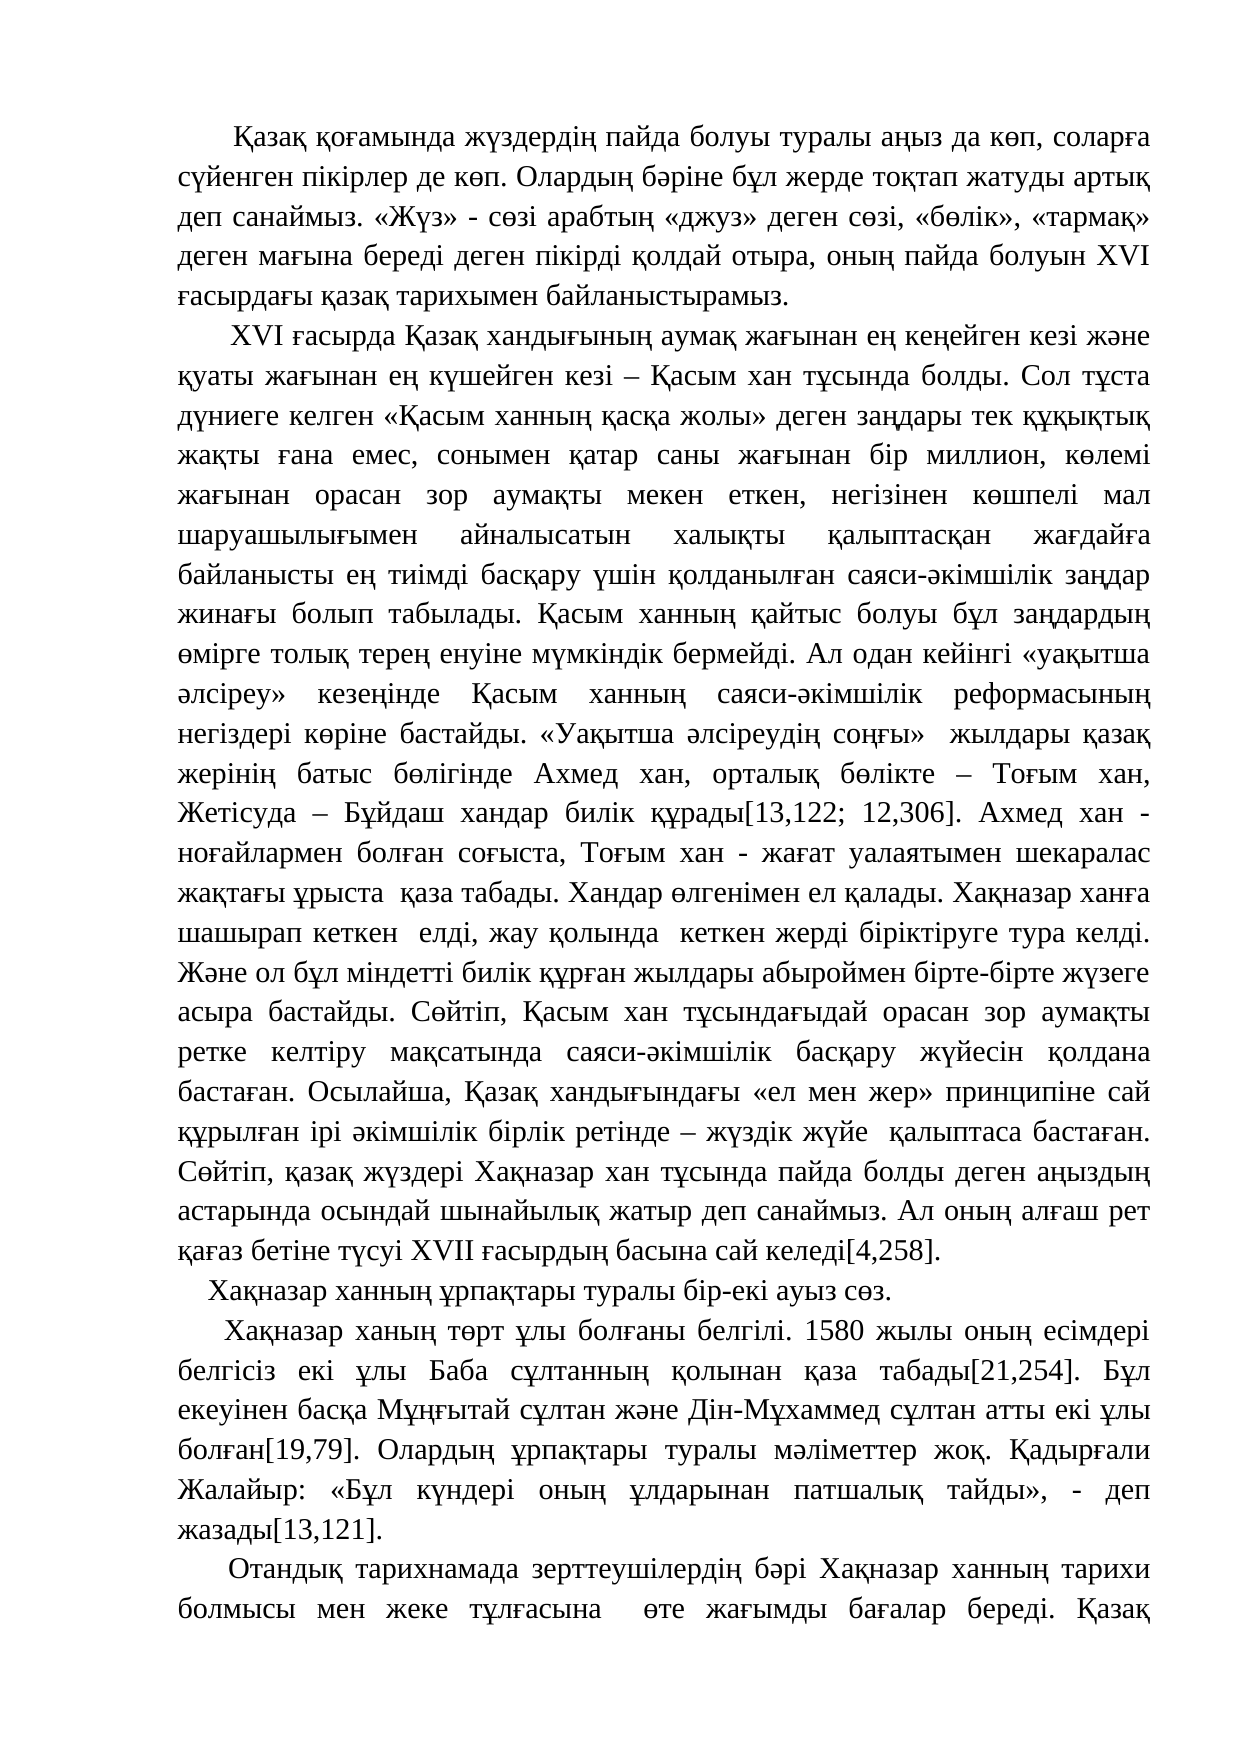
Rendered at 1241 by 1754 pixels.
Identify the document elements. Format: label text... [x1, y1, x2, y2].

text XVI ғасырда Қазақ хандығының аумақ жағынан ең кеңейген кезі және қуаты жағынан ең күшейген кезі – Қасым хан тұсында болды. Сол тұста дүниеге келген «Қасым ханның қасқа жолы» деген заңдары тек құқықтық жақты ғана емес, сонымен қатар саны жағынан бір миллион, көлемі жағынан орасан зор аумақты мекен еткен, негізінен көшпелі мал шаруашылығымен айналысатын халықты қалыптасқан жағдайға байланысты ең тиімді басқару үшін қолданылған саяси-әкімшілік заңдар жинағы болып табылады. Қасым ханның қайтыс болуы бұл заңдардың өмірге толық терең енуіне мүмкіндік бермейді. Ал одан кейінгі «уақытша әлсіреу» кезеңінде Қасым ханның саяси-әкімшілік реформасының негіздері көріне бастайды. «Уақытша әлсіреудің соңғы» жылдары қазақ жерінің батыс бөлігінде Ахмед хан, орталық бөлікте – Тоғым хан, Жетісуда – Бұйдаш хандар билік құрады[13,122; 12,306]. Ахмед хан - ноғайлармен болған соғыста, Тоғым хан - жағат уалаятымен шекаралас жақтағы ұрыста қаза табады. Хандар өлгенімен ел қалады. Хақназар ханға шашырап кеткен елді, жау қолында кеткен жерді біріктіруге тура келді. Және ол бұл міндетті билік құрған жылдары абыроймен бірте-бірте жүзеге асыра бастайды. Сөйтіп, Қасым хан тұсындағыдай орасан зор аумақты ретке келтіру мақсатында саяси-әкімшілік басқару жүйесін қолдана бастаған. Осылайша, Қазақ хандығындағы «ел мен жер» принципіне сай құрылған ірі әкімшілік бірлік ретінде – жүздік жүйе қалыптаса бастаған. Сөйтіп, қазақ жүздері Хақназар хан тұсында пайда болды деген аңыздың астарында осындай шынайылық жатыр деп санаймыз. Ал оның алғаш рет қағаз бетіне түсуі XVII ғасырдың басына сай келеді[4,258]. [177, 317, 1152, 1267]
text Қазақ қоғамында жүздердің пайда болуы туралы аңыз да көп, соларға сүйенген пікірлер де көп. Олардың бәріне бұл жерде тоқтап жатуды артық деп санаймыз. «Жүз» - сөзі арабтың «джуз» деген сөзі, «бөлік», «тармақ» деген мағына береді деген пікірді қолдай отыра, оның пайда болуын XVI ғасырдағы қазақ тарихымен байланыстырамыз. [177, 118, 1152, 312]
text Хақназар ханың төрт ұлы болғаны белгілі. 1580 жылы оның есімдері белгісіз екі ұлы Баба сұлтанның қолынан қаза табады[21,254]. Бұл екеуінен басқа Мұңғытай сұлтан және Дін-Мұхаммед сұлтан атты екі ұлы болған[19,79]. Олардың ұрпақтары туралы мәліметтер жоқ. Қадырғали Жалайыр: «Бұл күндері оның ұлдарынан патшалық тайды», - деп жазады[13,121]. [177, 1312, 1152, 1546]
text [177, 1551, 1152, 1625]
text Хақназар ханның ұрпақтары туралы бір-екі ауыз сөз. [177, 1272, 1152, 1307]
